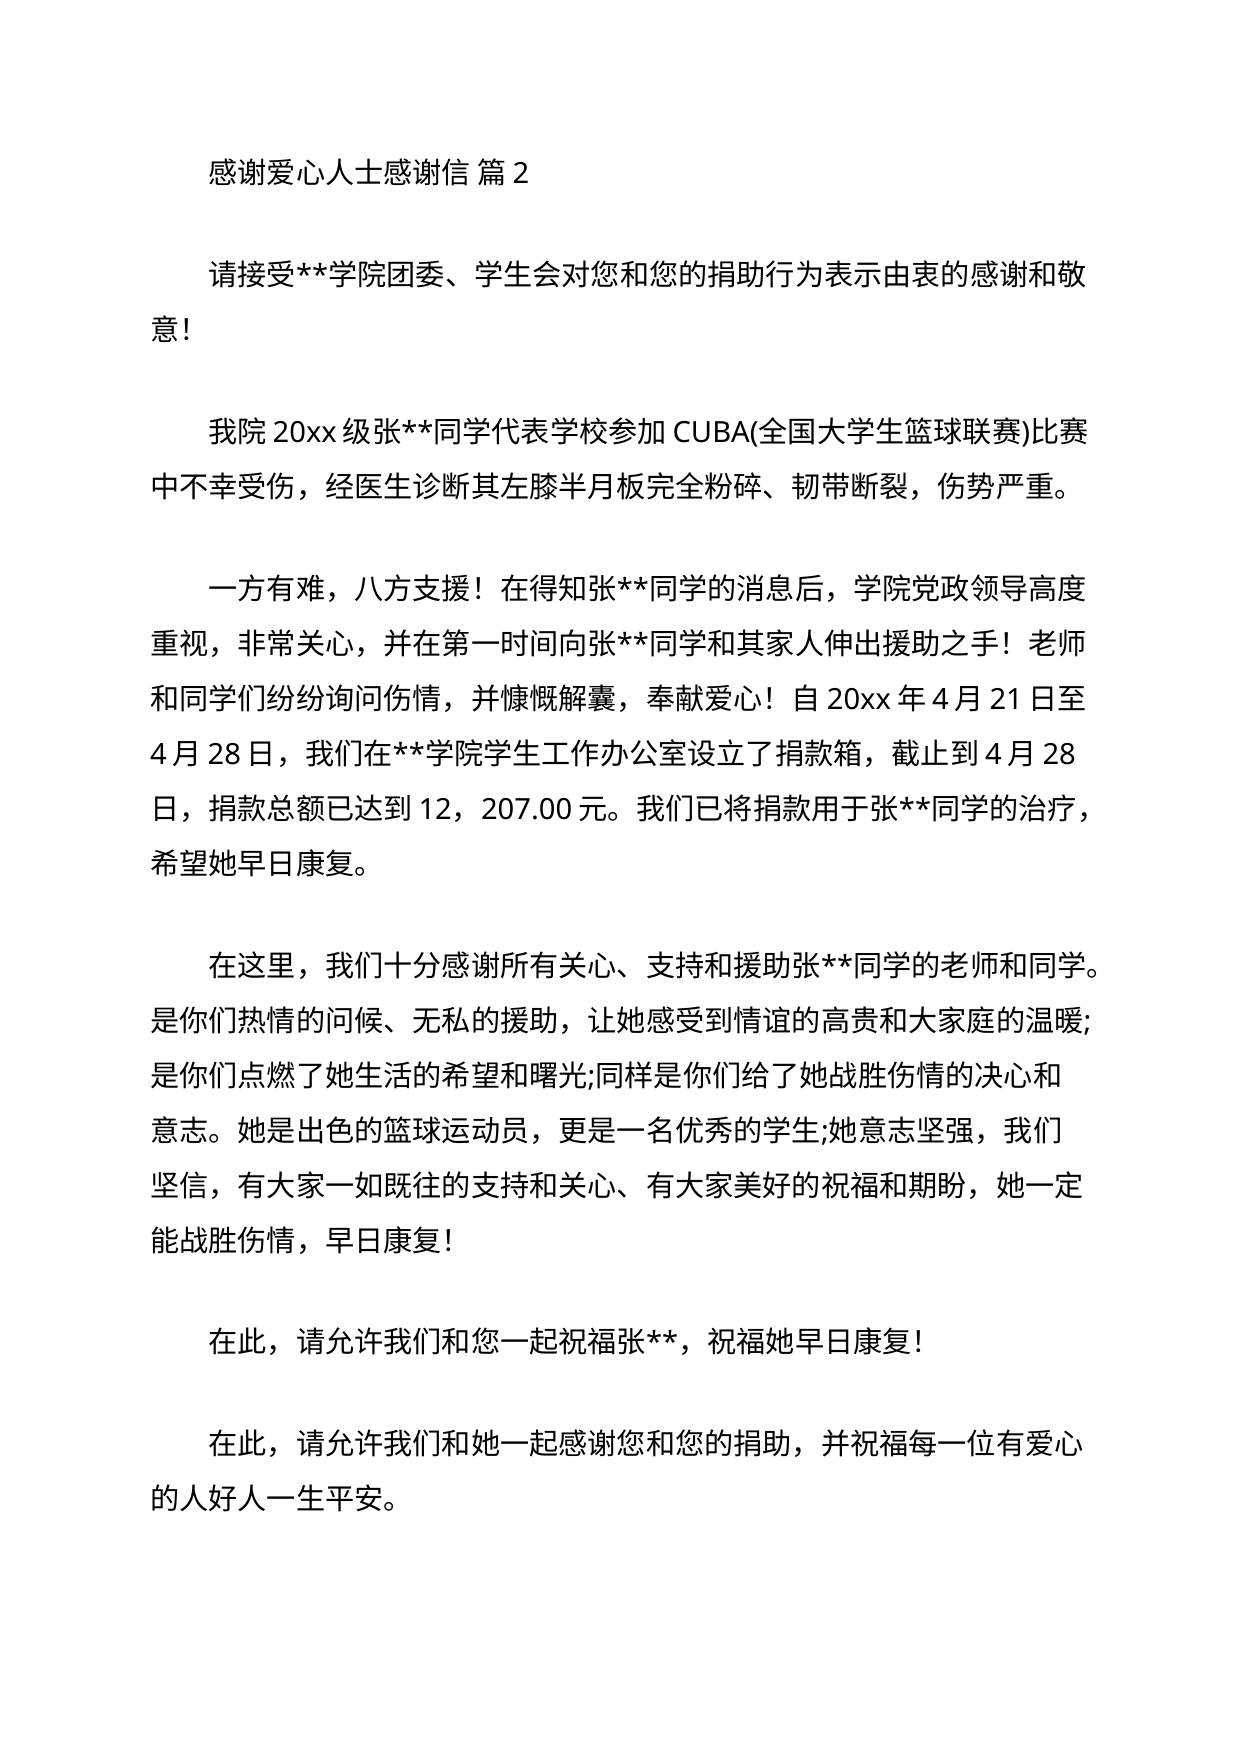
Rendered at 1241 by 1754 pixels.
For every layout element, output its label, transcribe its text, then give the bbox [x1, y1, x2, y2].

text 请接受**学院团委、学生会对您和您的捐助行为表示由衷的感谢和敬意！ [150, 252, 1090, 349]
text 感谢爱心人士感谢信 篇2 [150, 150, 1090, 192]
text 在这里，我们十分感谢所有关心、支持和援助张**同学的老师和同学。是你们热情的问候、无私的援助，让她感受到情谊的高贵和大家庭的温暖;是你们点燃了她生活的希望和曙光;同样是你们给了她战胜伤情的决心和意志。她是出色的篮球运动员，更是一名优秀的学生;她意志坚强，我们坚信，有大家一如既往的支持和关心、有大家美好的祝福和期盼，她一定能战胜伤情，早日康复！ [150, 942, 1090, 1259]
text 在此，请允许我们和您一起祝福张**，祝福她早日康复！ [150, 1319, 1090, 1361]
text 一方有难，八方支援！在得知张**同学的消息后，学院党政领导高度重视，非常关心，并在第一时间向张**同学和其家人伸出援助之手！老师和同学们纷纷询问伤情，并慷慨解囊，奉献爱心！自20xx年4月21日至4月28日，我们在**学院学生工作办公室设立了捐款箱，截止到4月28日，捐款总额已达到12，207.00元。我们已将捐款用于张**同学的治疗，希望她早日康复。 [150, 566, 1090, 883]
text 在此，请允许我们和她一起感谢您和您的捐助，并祝福每一位有爱心的人好人一生平安。 [150, 1421, 1090, 1518]
text 我院20xx级张**同学代表学校参加CUBA(全国大学生篮球联赛)比赛中不幸受伤，经医生诊断其左膝半月板完全粉碎、韧带断裂，伤势严重。 [150, 409, 1090, 506]
